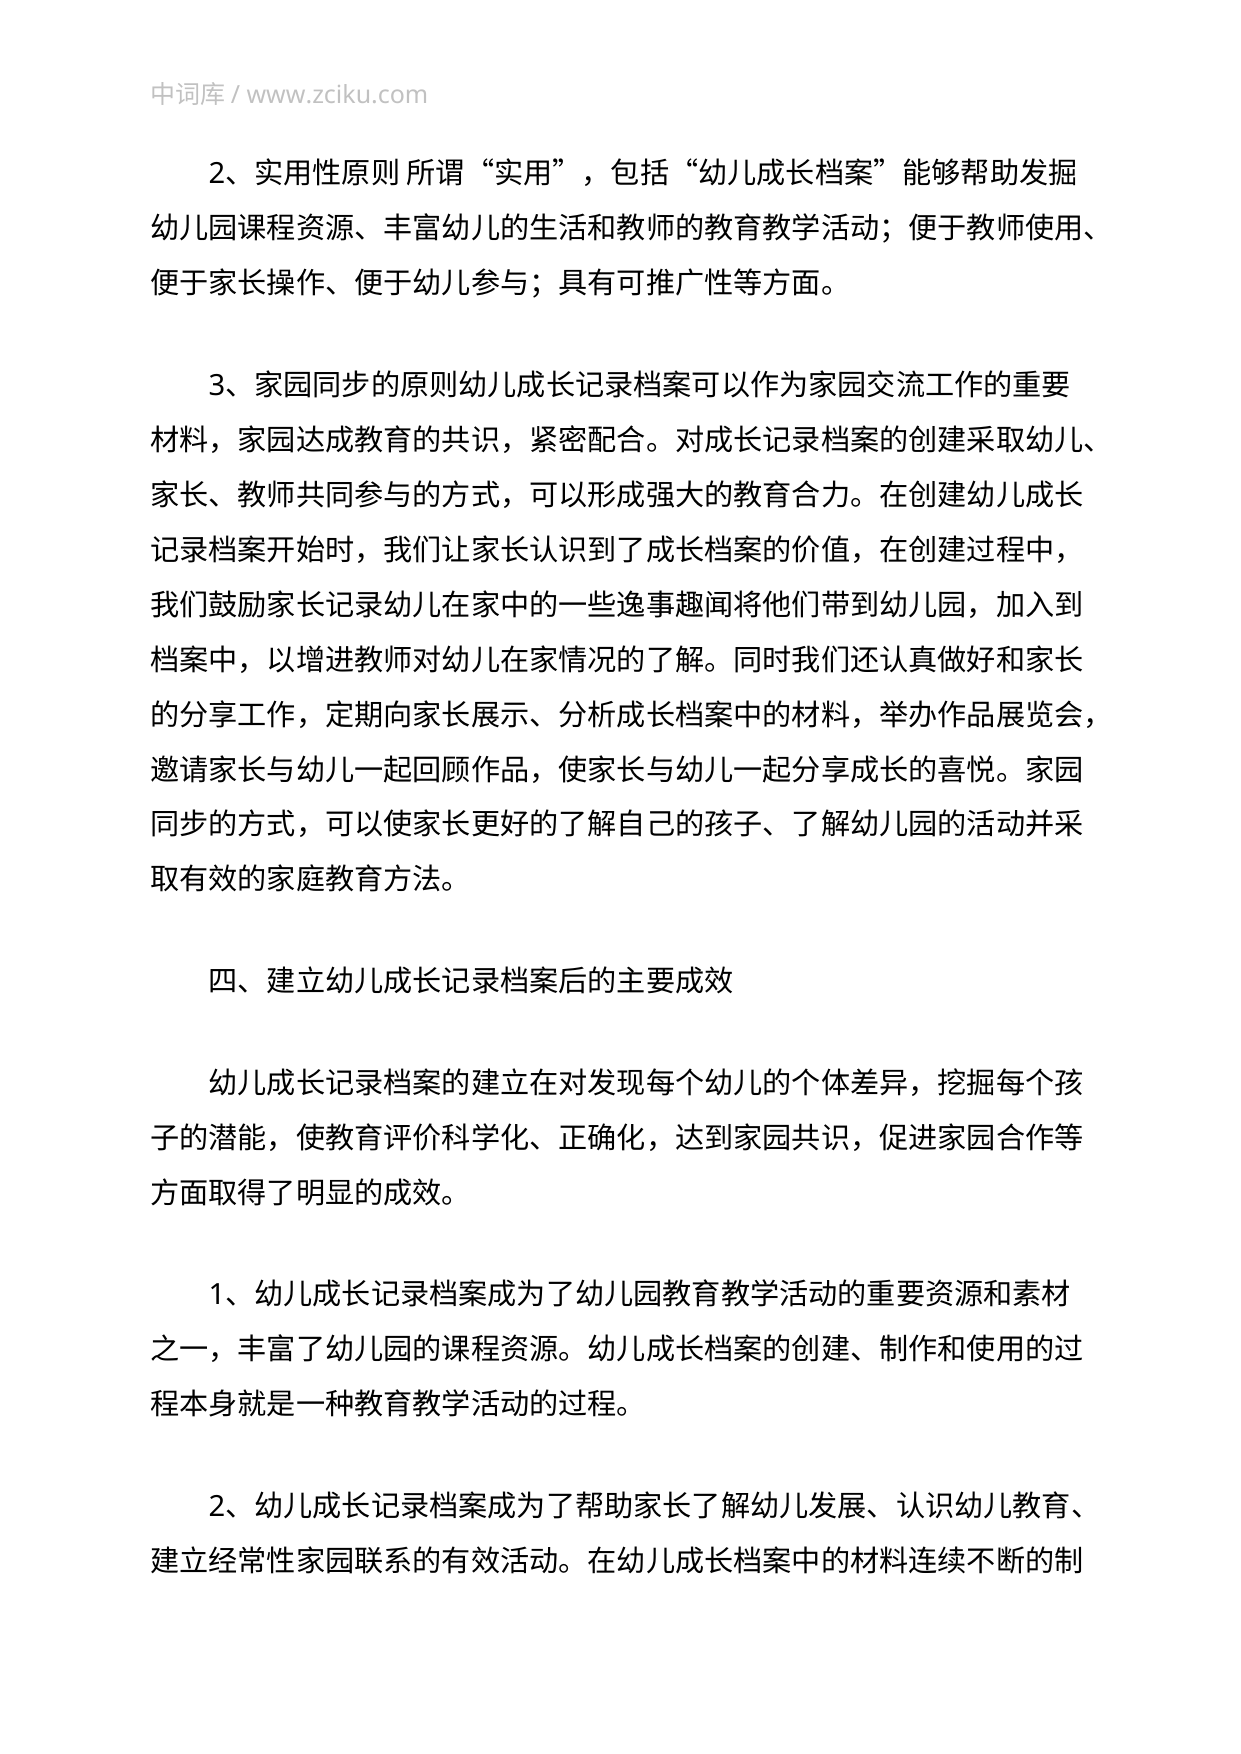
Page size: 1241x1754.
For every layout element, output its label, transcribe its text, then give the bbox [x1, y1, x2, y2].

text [150, 1483, 1090, 1580]
text 2、实用性原则 所谓“实用”，包括“幼儿成长档案”能够帮助发掘幼儿园课程资源、丰富幼儿的生活和教师的教育教学活动；便于教师使用、便于家长操作、便于幼儿参与；具有可推广性等方面。 [150, 150, 1090, 302]
text 3、家园同步的原则幼儿成长记录档案可以作为家园交流工作的重要材料，家园达成教育的共识，紧密配合。对成长记录档案的创建采取幼儿、家长、教师共同参与的方式，可以形成强大的教育合力。在创建幼儿成长记录档案开始时，我们让家长认识到了成长档案的价值，在创建过程中，我们鼓励家长记录幼儿在家中的一些逸事趣闻将他们带到幼儿园，加入到档案中，以增进教师对幼儿在家情况的了解。同时我们还认真做好和家长的分享工作，定期向家长展示、分析成长档案中的材料，举办作品展览会，邀请家长与幼儿一起回顾作品，使家长与幼儿一起分享成长的喜悦。家园同步的方式，可以使家长更好的了解自己的孩子、了解幼儿园的活动并采取有效的家庭教育方法。 [150, 362, 1090, 898]
text 幼儿成长记录档案的建立在对发现每个幼儿的个体差异，挖掘每个孩子的潜能，使教育评价科学化、正确化，达到家园共识，促进家园合作等方面取得了明显的成效。 [150, 1059, 1090, 1211]
text 1、幼儿成长记录档案成为了幼儿园教育教学活动的重要资源和素材之一，丰富了幼儿园的课程资源。幼儿成长档案的创建、制作和使用的过程本身就是一种教育教学活动的过程。 [150, 1271, 1090, 1423]
text 四、建立幼儿成长记录档案后的主要成效 [150, 958, 1090, 1000]
